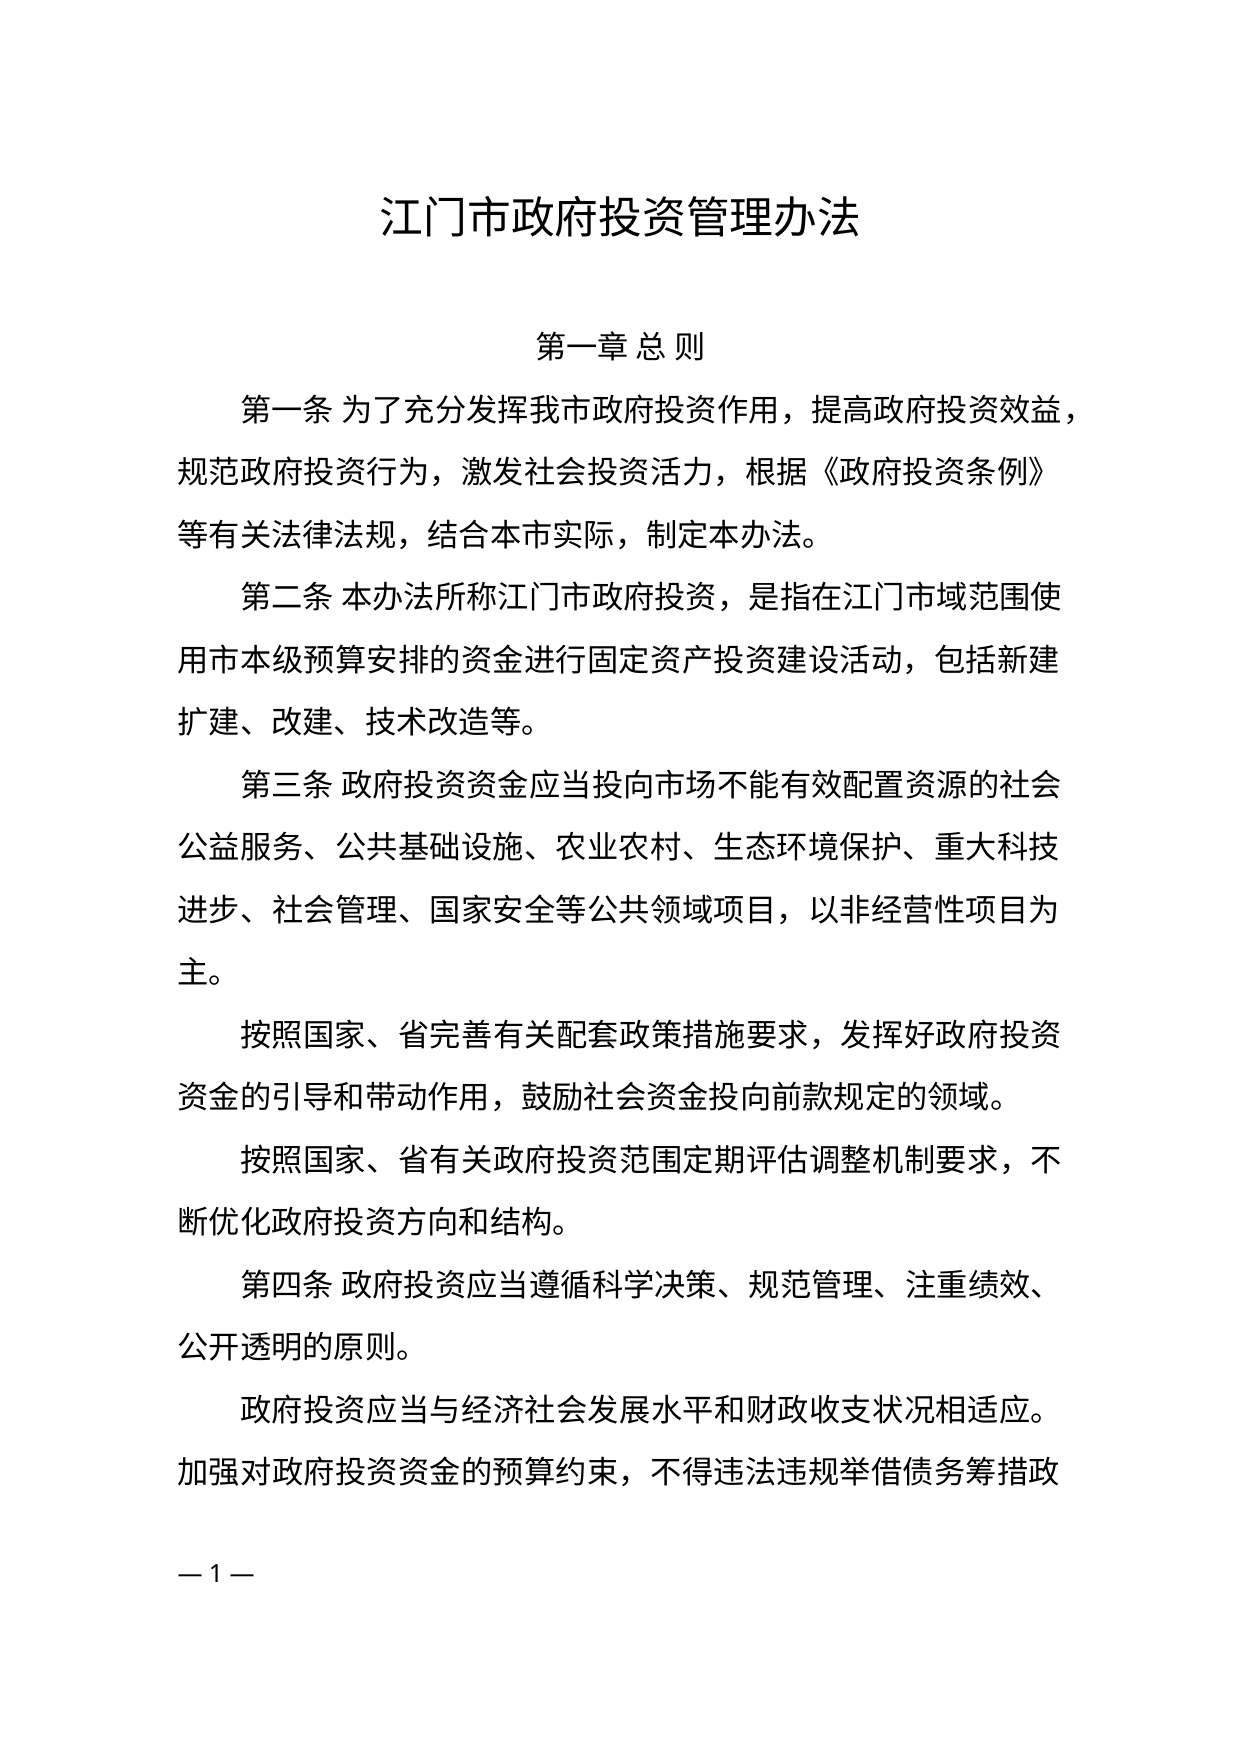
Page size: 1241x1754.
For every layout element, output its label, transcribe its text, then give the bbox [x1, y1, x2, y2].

text 第三条 政府投资资金应当投向市场不能有效配置资源的社会公益服务、公共基础设施、农业农村、生态环境保护、重大科技进步、社会管理、国家安全等公共领域项目，以非经营性项目为主。 [177, 746, 1063, 996]
text 江门市政府投资管理办法 [177, 184, 1063, 246]
text 第一条 为了充分发挥我市政府投资作用，提高政府投资效益，规范政府投资行为，激发社会投资活力，根据《政府投资条例》等有关法律法规，结合本市实际，制定本办法。 [177, 371, 1063, 559]
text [177, 1371, 1063, 1496]
text 按照国家、省有关政府投资范围定期评估调整机制要求，不断优化政府投资方向和结构。 [177, 1121, 1063, 1246]
text 按照国家、省完善有关配套政策措施要求，发挥好政府投资资金的引导和带动作用，鼓励社会资金投向前款规定的领域。 [177, 996, 1063, 1121]
text 第二条 本办法所称江门市政府投资，是指在江门市域范围使用市本级预算安排的资金进行固定资产投资建设活动，包括新建、扩建、改建、技术改造等。 [177, 559, 1063, 746]
text 第一章 总 则 [177, 309, 1063, 371]
text 第四条 政府投资应当遵循科学决策、规范管理、注重绩效、公开透明的原则。 [177, 1246, 1063, 1371]
